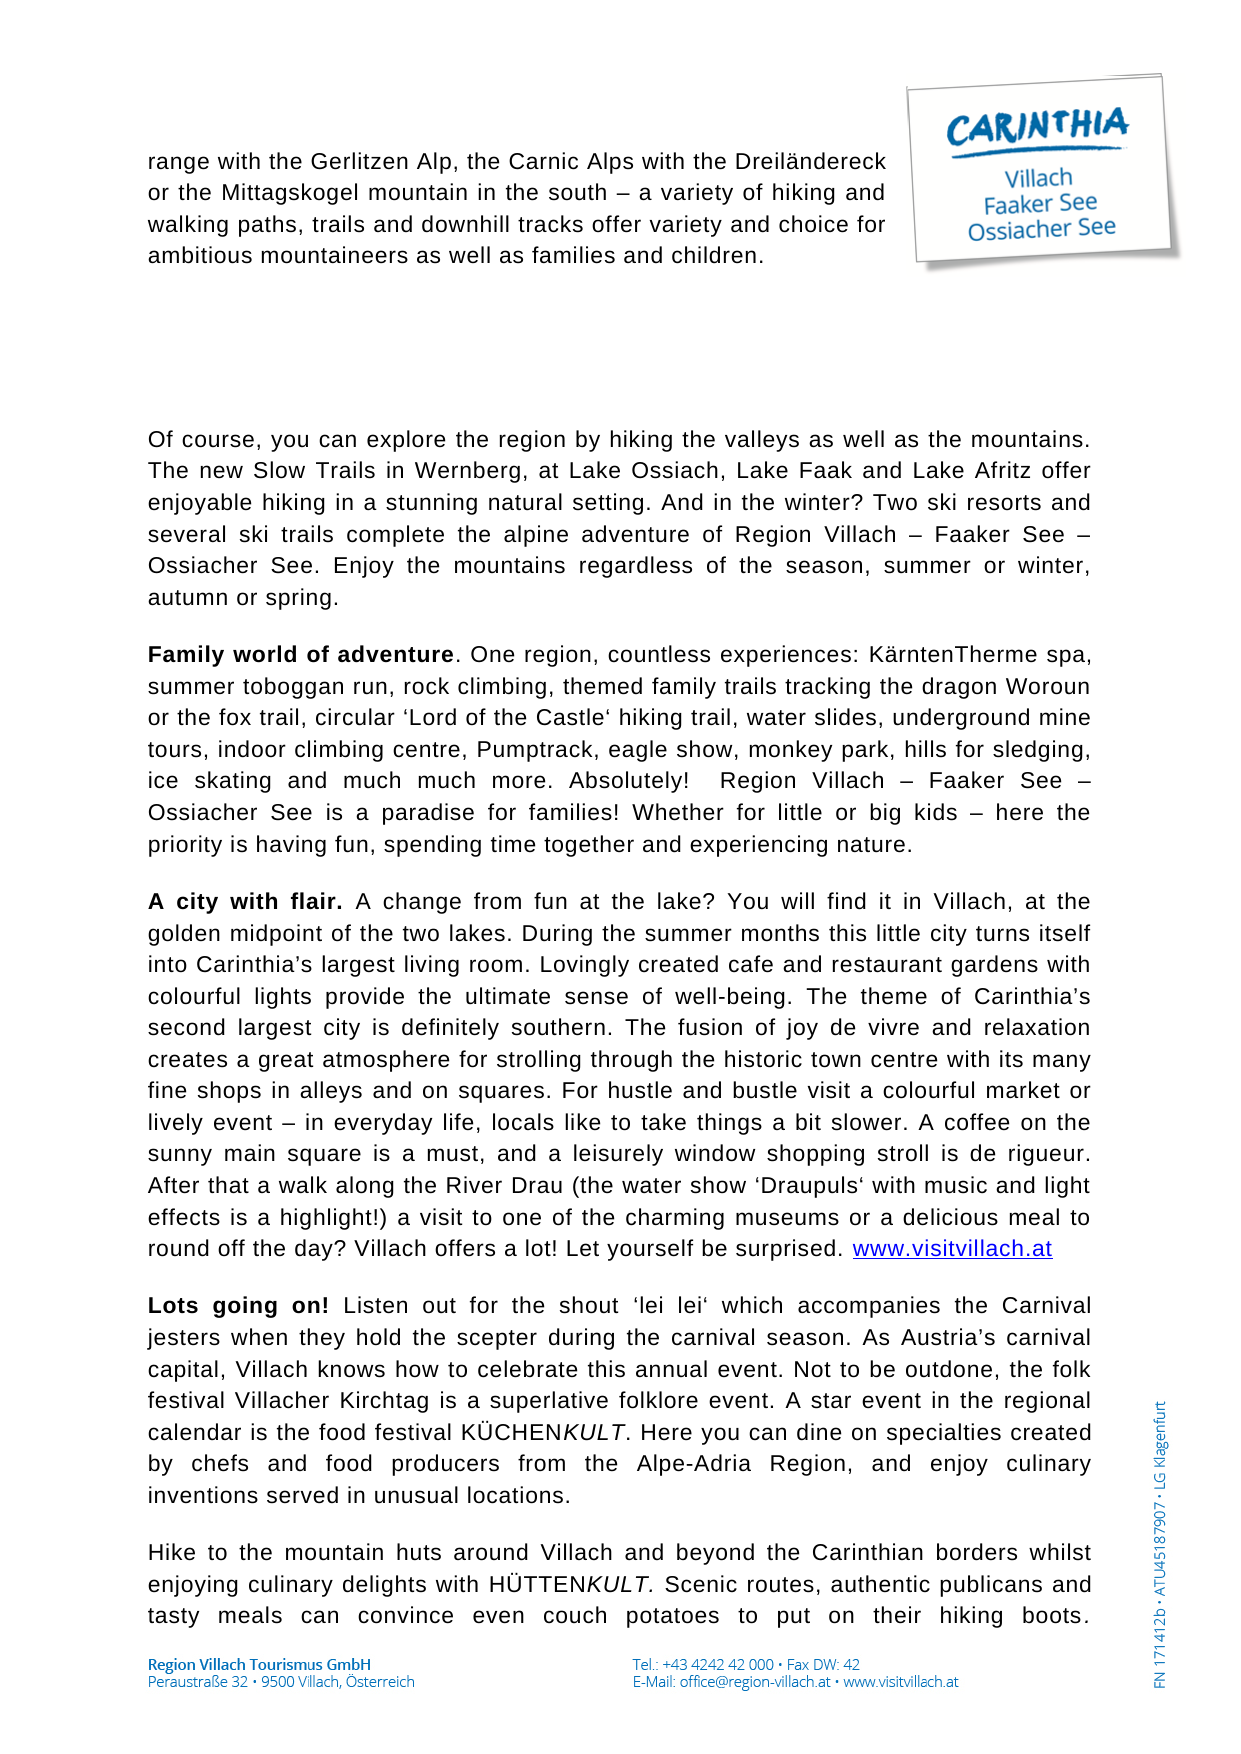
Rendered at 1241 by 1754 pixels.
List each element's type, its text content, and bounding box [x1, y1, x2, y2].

text Of course, you can explore the region by hiking the valleys as well as the mountains. The new Slow Trails in Wernberg, at Lake Ossiach, Lake Faak and Lake Afritz offer enjoyable hiking in a stunning natural setting. And in the winter? Two ski resorts and several ski trails complete the alpine adventure of Region Villach – Faaker See – Ossiacher See. Enjoy the mountains regardless of the season, summer or winter, autumn or spring. [148, 426, 1093, 610]
text Lots going on! Listen out for the shout ‘lei lei‘ which accompanies the Carnival jesters when they hold the scepter during the carnival season. As Austria’s carnival capital, Villach knows how to celebrate this annual event. Not to be outdone, the folk festival Villacher Kirchtag is a superlative folklore event. A star event in the regional calendar is the food festival KÜCHENKULT. Here you can dine on specialties created by chefs and food producers from the Alpe-Adria Region, and enjoy culinary inventions served in unusual locations. [148, 1292, 1093, 1508]
text A city with flair. A change from fun at the lake? You will find it in Villach, at the golden midpoint of the two lakes. During the summer months this little city turns itself into Carinthia’s largest living room. Lovingly created cafe and restaurant gardens with colourful lights provide the ultimate sense of well-being. The theme of Carinthia’s second largest city is definitely southern. The fusion of joy de vivre and relaxation creates a great atmosphere for strolling through the historic town centre with its many fine shops in alleys and on squares. For hustle and bustle visit a colourful market or lively event – in everyday life, locals like to take things a bit slower. A coffee on the sunny main square is a must, and a leisurely window shopping stroll is de rigueur. After that a walk along the River Drau (the water show ‘Draupuls‘ with music and light effects is a highlight!) a visit to one of the charming museums or a delicious meal to round off the day? Villach offers a lot! Let yourself be surprised. www.visitvillach.at [148, 888, 1093, 1261]
picture [0, 4, 1236, 1751]
text Family world of adventure. One region, countless experiences: KärntenTherme spa, summer toboggan run, rock climbing, themed family trails tracking the dragon Woroun or the fox trail, circular ‘Lord of the Castle‘ hiking trail, water slides, underground mine tours, indoor climbing centre, Pumptrack, eagle show, monkey park, hills for sledging, ice skating and much much more. Absolutely! Region Villach – Faaker See – Ossiacher See is a paradise for families! Whether for little or big kids – here the priority is having fun, spending time together and experiencing nature. [148, 641, 1093, 857]
